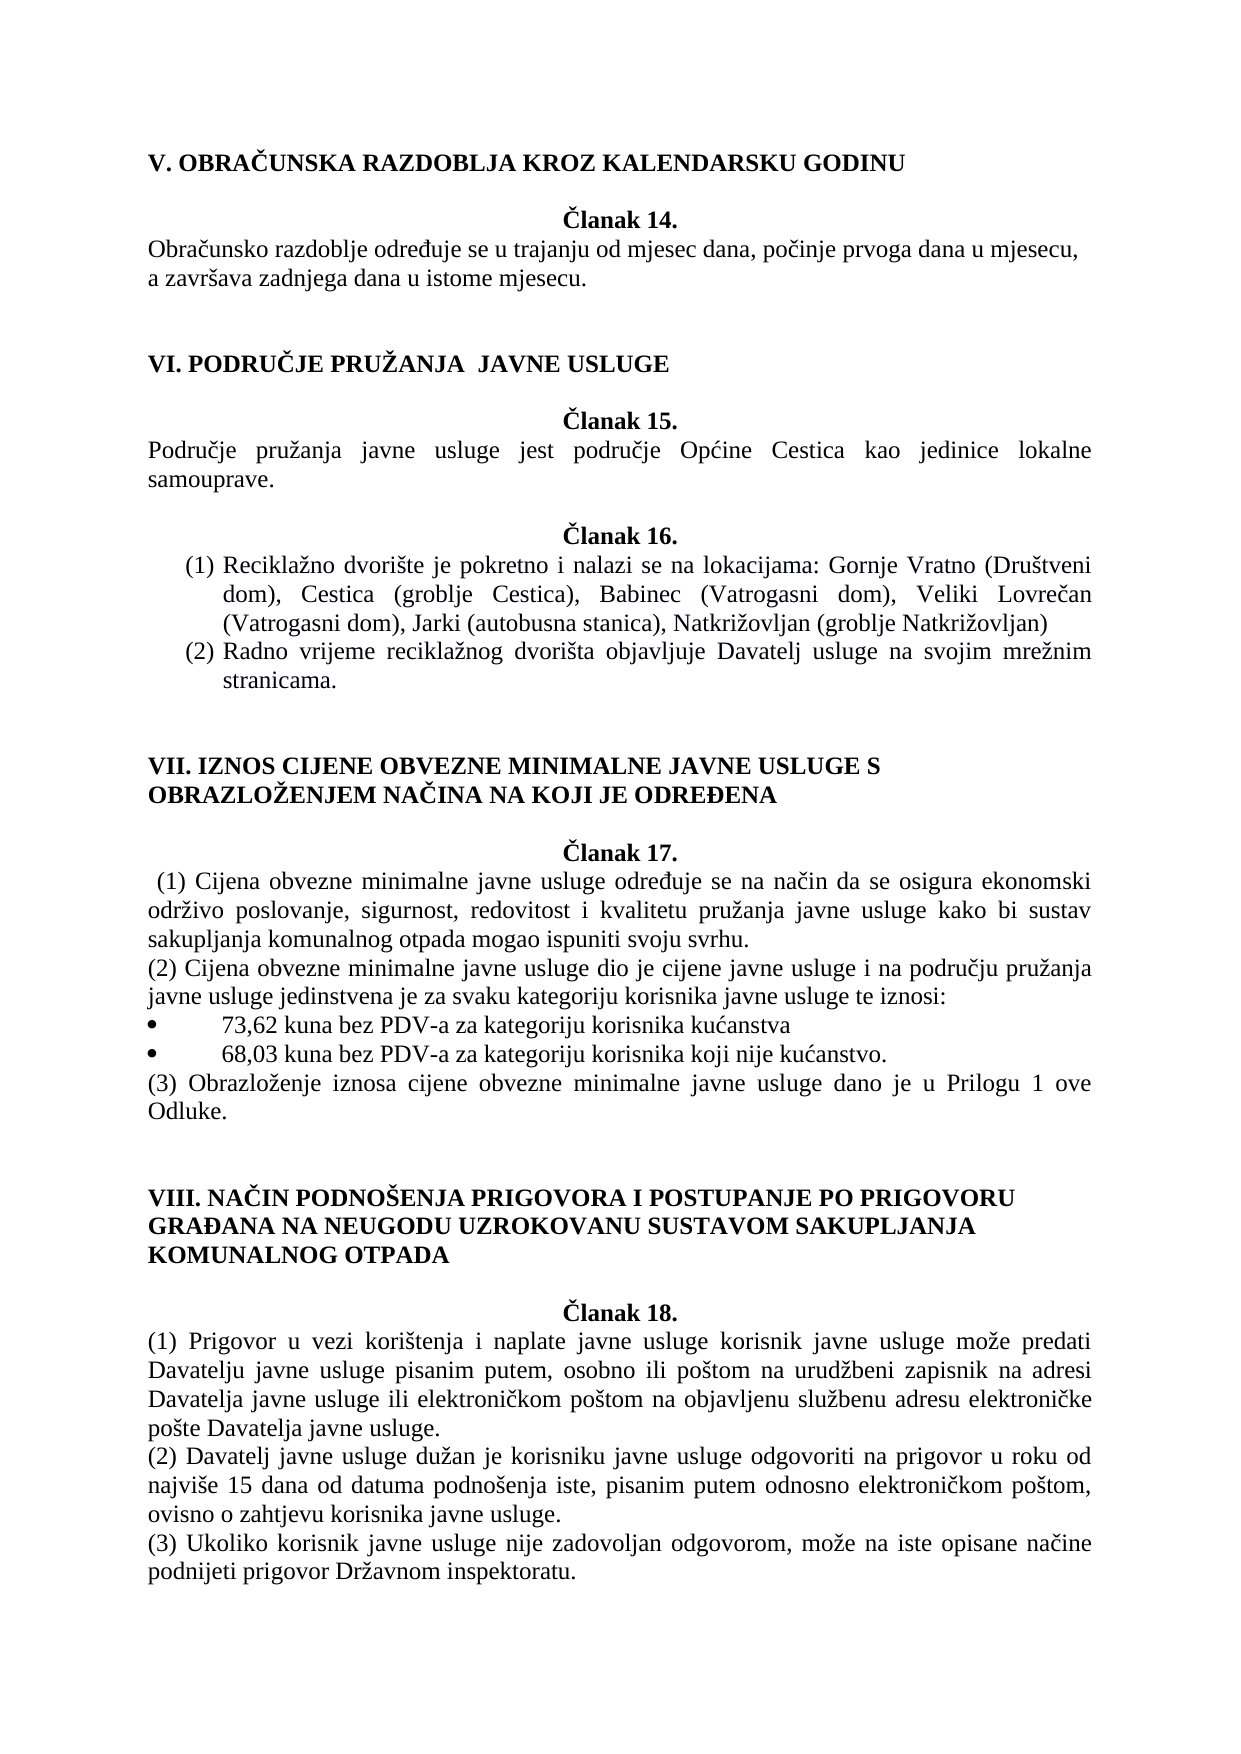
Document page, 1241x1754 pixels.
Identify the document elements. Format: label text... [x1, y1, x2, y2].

text Članak 16. [148, 521, 1093, 550]
list 68,03 kuna bez PDV-a za kategoriju korisnika koji nije kućanstvo. [148, 1039, 1093, 1068]
text VII. IZNOS CIJENE OBVEZNE MINIMALNE JAVNE USLUGE S OBRAZLOŽENJEM NAČINA NA KOJI JE ODREĐENA [148, 751, 1093, 809]
text (2) Davatelj javne usluge dužan je korisniku javne usluge odgovoriti na prigovor u roku od najviše 15 dana od datuma podnošenja iste, pisanim putem odnosno elektroničkom poštom, ovisno o zahtjevu korisnika javne usluge. [148, 1441, 1093, 1528]
text Područje pružanja javne usluge jest područje Općine Cestica kao jedinice lokalne samouprave. [148, 435, 1093, 493]
text (3) Ukoliko korisnik javne usluge nije zadovoljan odgovorom, može na iste opisane načine podnijeti prigovor Državnom inspektoratu. [148, 1528, 1093, 1585]
text Obračunsko razdoblje određuje se u trajanju od mjesec dana, počinje prvoga dana u mjesecu, a završava zadnjega dana u istome mjesecu. [148, 234, 1093, 291]
text V. OBRAČUNSKA RAZDOBLJA KROZ KALENDARSKU GODINU [148, 148, 1093, 176]
text Članak 17. [148, 838, 1093, 866]
text (3) Obrazloženje iznosa cijene obvezne minimalne javne usluge dano je u Prilogu 1 ove Odluke. [148, 1068, 1093, 1125]
list 73,62 kuna bez PDV-a za kategoriju korisnika kućanstva [148, 1010, 1093, 1039]
list Reciklažno dvorište je pokretno i nalazi se na lokacijama: Gornje Vratno (Društveni dom), Cestica (groblje Cestica), Babinec (Vatrogasni dom), Veliki Lovrečan (Vatrogasni dom), Jarki (autobusna stanica), Natkrižovljan (groblje Natkrižovljan) [185, 550, 1093, 636]
text VIII. NAČIN PODNOŠENJA PRIGOVORA I POSTUPANJE PO PRIGOVORU GRAĐANA NA NEUGODU UZROKOVANU SUSTAVOM SAKUPLJANJA KOMUNALNOG OTPADA [148, 1183, 1093, 1269]
text Članak 14. [148, 205, 1093, 234]
text (2) Cijena obvezne minimalne javne usluge dio je cijene javne usluge i na području pružanja javne usluge jedinstvena je za svaku kategoriju korisnika javne usluge te iznosi: [148, 953, 1093, 1010]
text VI. PODRUČJE PRUŽANJA JAVNE USLUGE [148, 349, 1093, 378]
text (1) Prigovor u vezi korištenja i naplate javne usluge korisnik javne usluge može predati Davatelju javne usluge pisanim putem, osobno ili poštom na urudžbeni zapisnik na adresi Davatelja javne usluge ili elektroničkom poštom na objavljenu službenu adresu elektroničke pošte Davatelja javne usluge. [148, 1326, 1093, 1441]
text (1) Cijena obvezne minimalne javne usluge određuje se na način da se osigura ekonomski održivo poslovanje, sigurnost, redovitost i kvalitetu pružanja javne usluge kako bi sustav sakupljanja komunalnog otpada mogao ispuniti svoju svrhu. [148, 866, 1093, 953]
list Radno vrijeme reciklažnog dvorišta objavljuje Davatelj usluge na svojim mrežnim stranicama. [185, 636, 1093, 694]
text Članak 15. [148, 406, 1093, 435]
text Članak 18. [148, 1298, 1093, 1326]
